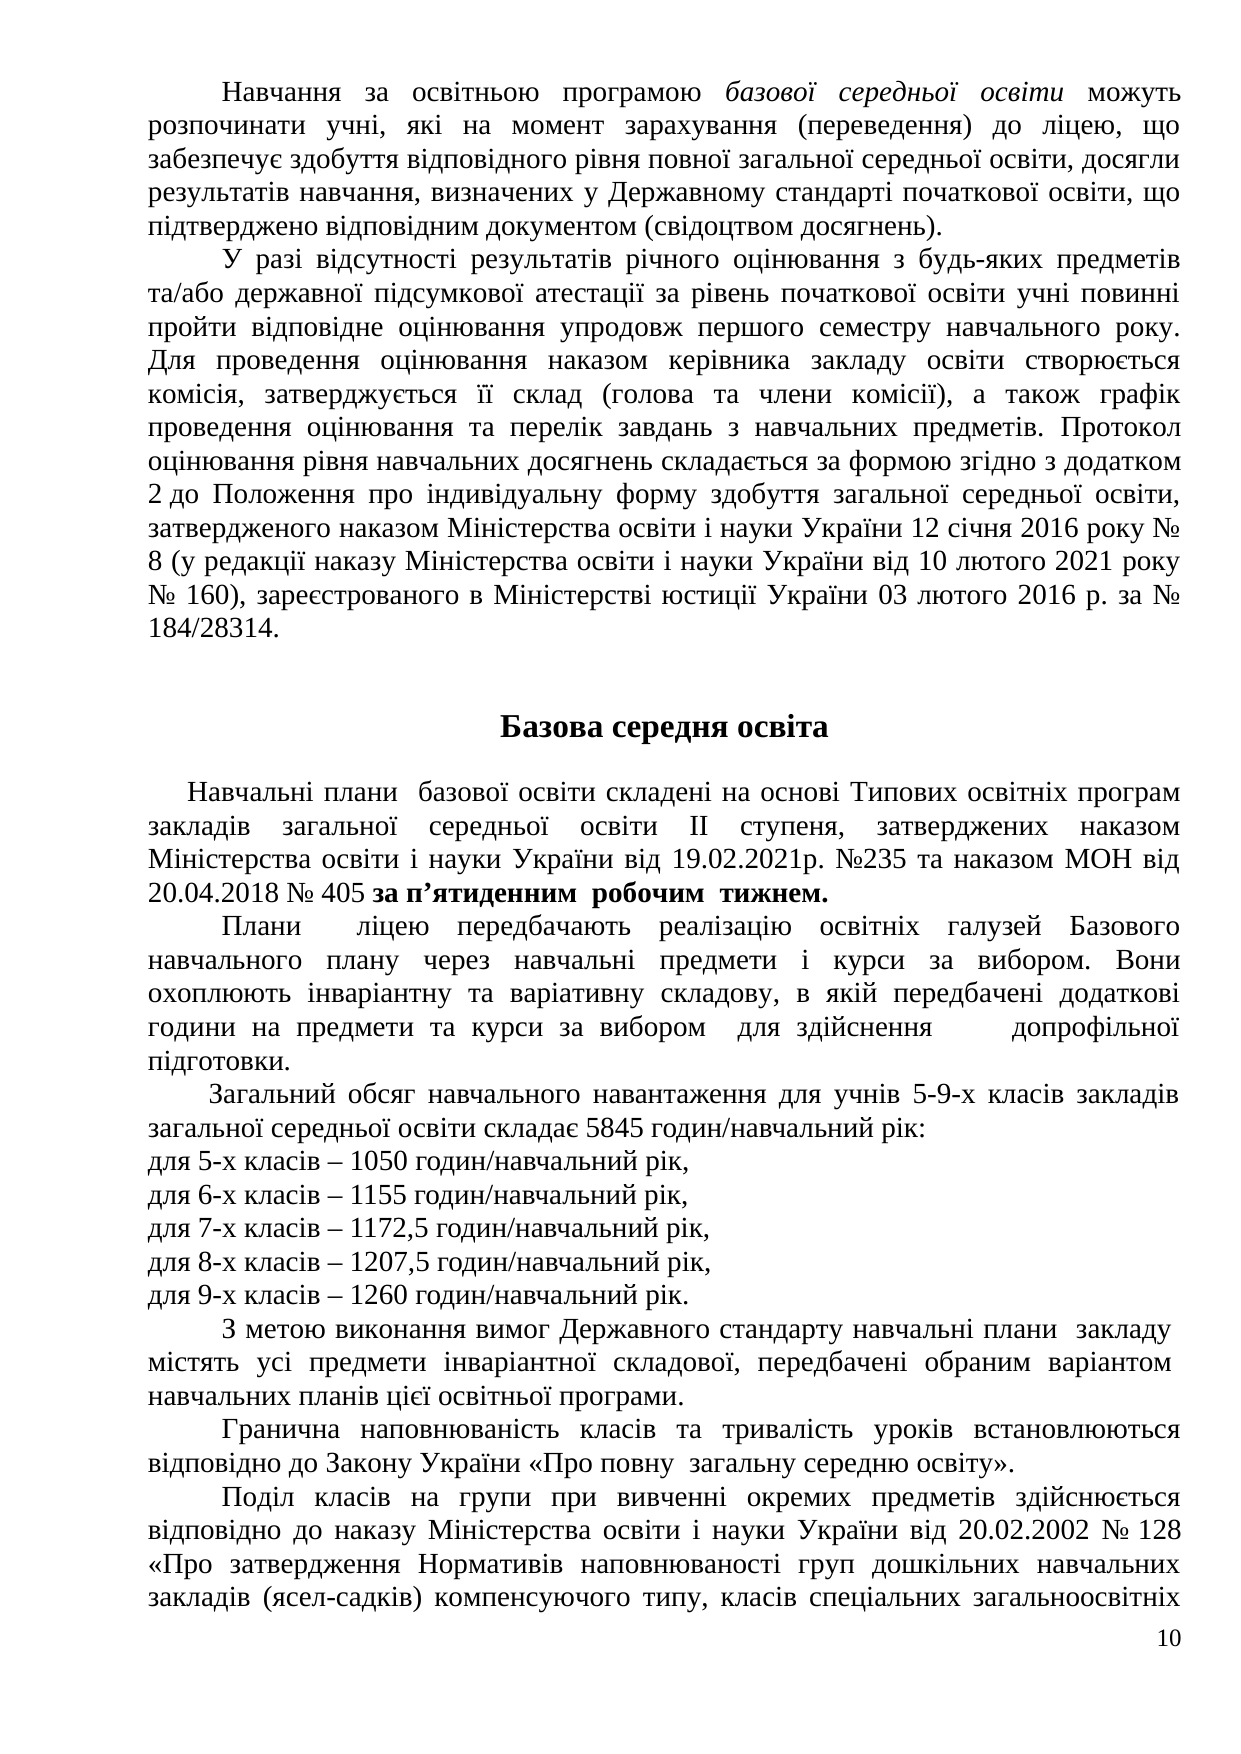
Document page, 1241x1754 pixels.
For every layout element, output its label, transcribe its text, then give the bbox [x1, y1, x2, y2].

text Навчальні плани базової освіти складені на основі Типових освітніх програм закладів загальної середньої освіти ІІ ступеня, затверджених наказом Міністерства освіти і науки України від 19.02.2021р. №235 та наказом МОН від 20.04.2018 № 405 за п’ятиденним робочим тижнем. [148, 774, 1181, 908]
text Базова середня освіта [148, 707, 1181, 745]
text Плани ліцею передбачають реалізацію освітніх галузей Базового навчального плану через навчальні предмети і курси за вибором. Вони охоплюють інваріантну та варіативну складову, в якій передбачені додаткові години на предмети та курси за вибором для здійснення допрофільної підготовки. [148, 908, 1181, 1076]
text для 7-х класів – 1172,5 годин/навчальний рік, [148, 1210, 1181, 1244]
text для 5-х класів – 1050 годин/навчальний рік, [148, 1143, 1181, 1177]
text З метою виконання вимог Державного стандарту навчальні плани закладу містять усі предмети інваріантної складової, передбачені обраним варіантом навчальних планів цієї освітньої програми. [148, 1311, 1172, 1412]
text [148, 1479, 1181, 1613]
text для 6-х класів – 1155 годин/навчальний рік, [148, 1177, 1181, 1210]
text для 9-х класів – 1260 годин/навчальний рік. [148, 1277, 1181, 1311]
text Гранична наповнюваність класів та тривалість уроків встановлюються відповідно до Закону України «Про повну загальну середню освіту». [148, 1412, 1181, 1479]
text для 8-х класів – 1207,5 годин/навчальний рік, [148, 1244, 1181, 1277]
text Навчання за освітньою програмою базової середньої освіти можуть розпочинати учні, які на момент зарахування (переведення) до ліцею, що забезпечує здобуття відповідного рівня повної загальної середньої освіти, досягли результатів навчання, визначених у Державному стандарті початкової освіти, що підтверджено відповідним документом (свідоцтвом досягнень). [148, 74, 1181, 242]
text У разі відсутності результатів річного оцінювання з будь-яких предметів та/або державної підсумкової атестації за рівень початкової освіти учні повинні пройти відповідне оцінювання упродовж першого семестру навчального року. Для проведення оцінювання наказом керівника закладу освіти створюється комісія, затверджується її склад (голова та члени комісії), а також графік проведення оцінювання та перелік завдань з навчальних предметів. Протокол оцінювання рівня навчальних досягнень складається за формою згідно з додатком 2 до Положення про індивідуальну форму здобуття загальної середньої освіти, затвердженого наказом Міністерства освіти і науки України 12 січня 2016 року № 8 (у редакції наказу Міністерства освіти і науки України від 10 лютого 2021 року № 160), зареєстрованого в Міністерстві юстиції України 03 лютого 2016 р. за № 184/28314. [148, 242, 1181, 644]
text Загальний обсяг навчального навантаження для учнів 5-9-х класів закладів загальної середньої освіти складає 5845 годин/навчальний рік: [148, 1076, 1181, 1143]
